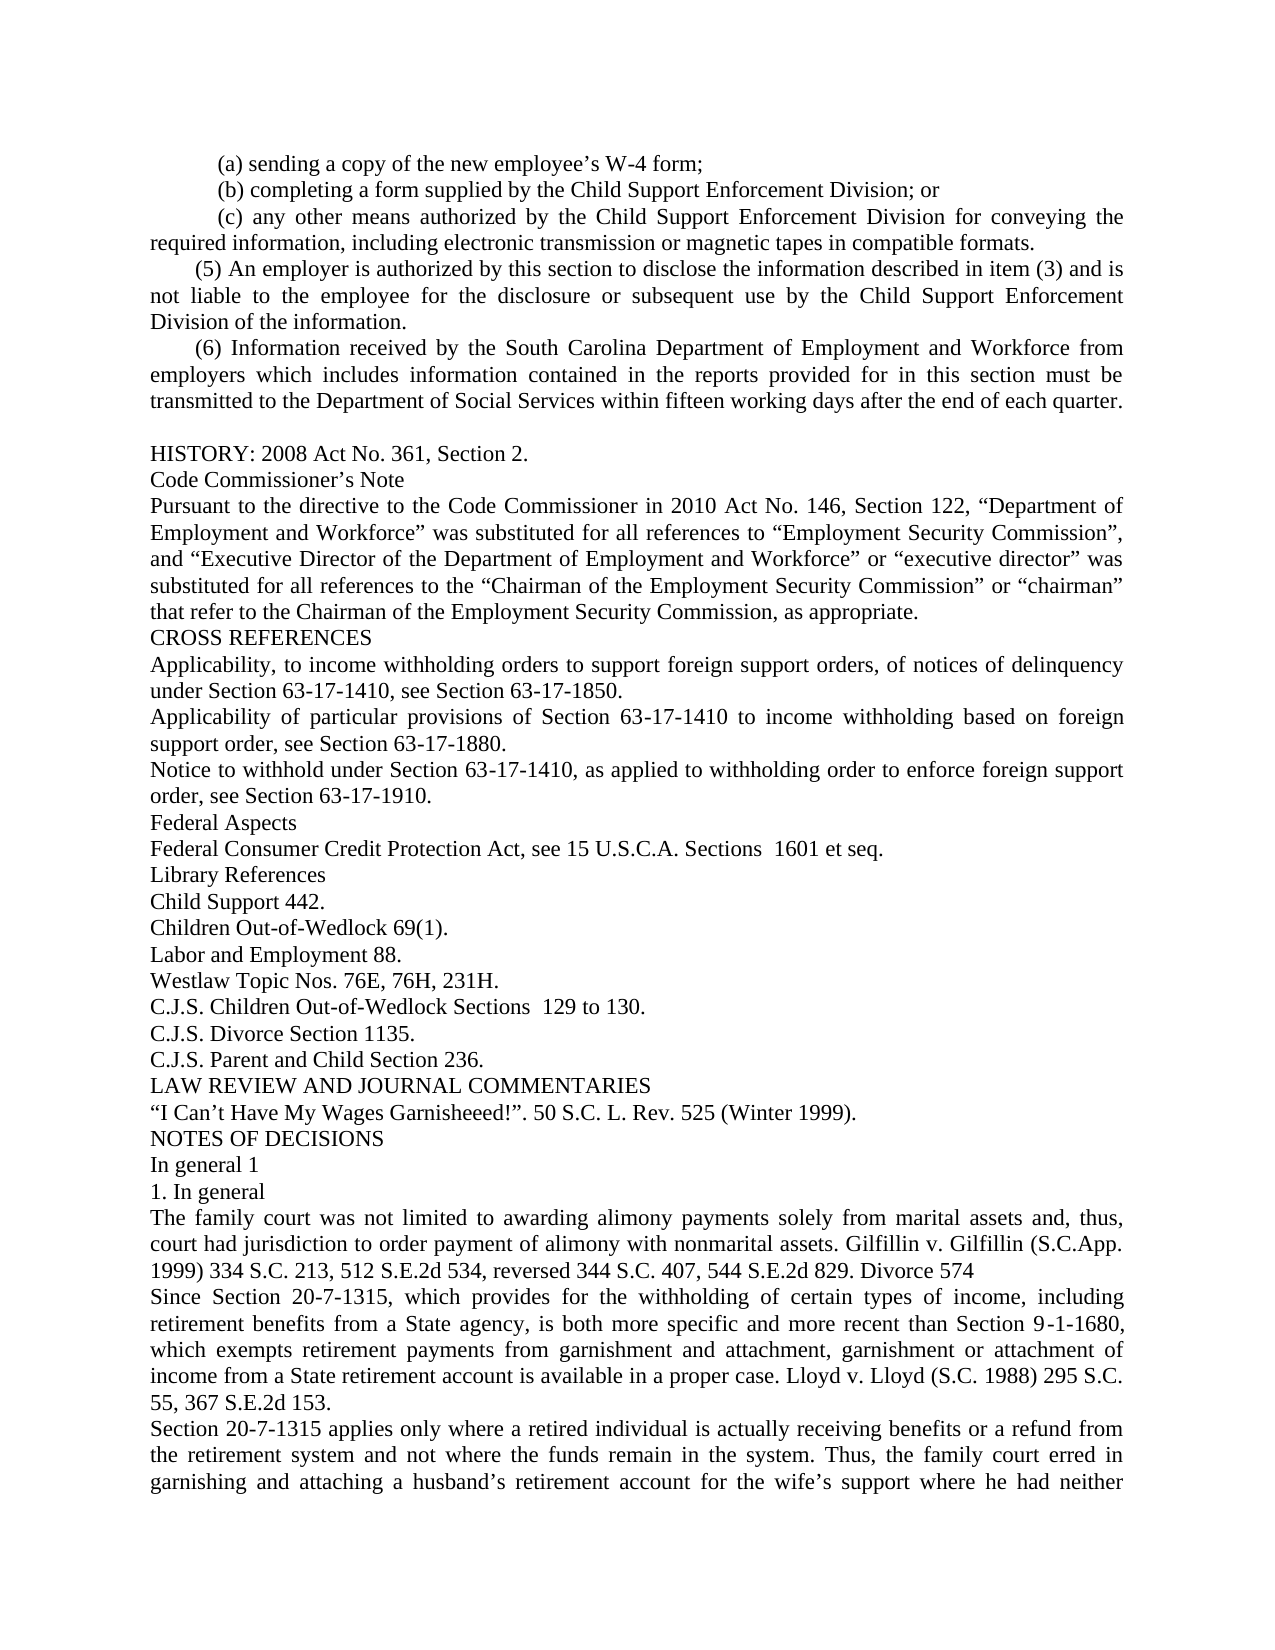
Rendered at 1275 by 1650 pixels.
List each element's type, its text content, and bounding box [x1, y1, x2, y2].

text Children Out-of-Wedlock 69(1). [150, 914, 1125, 941]
text C.J.S. Children Out-of-Wedlock Sections 129 to 130. [150, 993, 1125, 1020]
text 1. In general [150, 1178, 1125, 1204]
text “I Can’t Have My Wages Garnisheeed!”. 50 S.C. L. Rev. 525 (Winter 1999). [150, 1099, 1125, 1125]
text NOTES OF DECISIONS [150, 1125, 1125, 1151]
text Child Support 442. [150, 888, 1125, 914]
text Library References [150, 862, 1125, 888]
text (5) An employer is authorized by this section to disclose the information described in item (3) and is not liable to the employee for the disclosure or subsequent use by the Child Support Enforcement Division of the information. [150, 255, 1125, 334]
text Pursuant to the directive to the Code Commissioner in 2010 Act No. 146, Section 122, “Department of Employment and Workforce” was substituted for all references to “Employment Security Commission”, and “Executive Director of the Department of Employment and Workforce” or “executive director” was substituted for all references to the “Chairman of the Employment Security Commission” or “chairman” that refer to the Chairman of the Employment Security Commission, as appropriate. [150, 493, 1125, 624]
text Federal Consumer Credit Protection Act, see 15 U.S.C.A. Sections 1601 et seq. [150, 835, 1125, 862]
text (b) completing a form supplied by the Child Support Enforcement Division; or [150, 176, 1125, 203]
text (a) sending a copy of the new employee’s W-4 form; [150, 150, 1125, 176]
text (6) Information received by the South Carolina Department of Employment and Workforce from employers which includes information contained in the reports provided for in this section must be transmitted to the Department of Social Services within fifteen working days after the end of each quarter. [150, 334, 1125, 413]
text Notice to withhold under Section 63-17-1410, as applied to withholding order to enforce foreign support order, see Section 63-17-1910. [150, 756, 1125, 809]
text LAW REVIEW AND JOURNAL COMMENTARIES [150, 1072, 1125, 1099]
text Westlaw Topic Nos. 76E, 76H, 231H. [150, 967, 1125, 993]
text (c) any other means authorized by the Child Support Enforcement Division for conveying the required information, including electronic transmission or magnetic tapes in compatible formats. [150, 203, 1125, 255]
text Applicability, to income withholding orders to support foreign support orders, of notices of delinquency under Section 63-17-1410, see Section 63-17-1850. [150, 651, 1125, 703]
text Labor and Employment 88. [150, 941, 1125, 967]
text Applicability of particular provisions of Section 63-17-1410 to income withholding based on foreign support order, see Section 63-17-1880. [150, 703, 1125, 756]
text Since Section 20-7-1315, which provides for the withholding of certain types of income, including retirement benefits from a State agency, is both more specific and more recent than Section 9-1-1680, which exempts retirement payments from garnishment and attachment, garnishment or attachment of income from a State retirement account is available in a proper case. Lloyd v. Lloyd (S.C. 1988) 295 S.C. 55, 367 S.E.2d 153. [150, 1283, 1125, 1415]
text Code Commissioner’s Note [150, 466, 1125, 493]
text Federal Aspects [150, 809, 1125, 835]
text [150, 1415, 1125, 1494]
text C.J.S. Parent and Child Section 236. [150, 1046, 1125, 1072]
text In general 1 [150, 1151, 1125, 1178]
text CROSS REFERENCES [150, 624, 1125, 651]
text HISTORY: 2008 Act No. 361, Section 2. [150, 440, 1125, 466]
text C.J.S. Divorce Section 1135. [150, 1020, 1125, 1046]
text The family court was not limited to awarding alimony payments solely from marital assets and, thus, court had jurisdiction to order payment of alimony with nonmarital assets. Gilfillin v. Gilfillin (S.C.App. 1999) 334 S.C. 213, 512 S.E.2d 534, reversed 344 S.C. 407, 544 S.E.2d 829. Divorce 574 [150, 1204, 1125, 1283]
